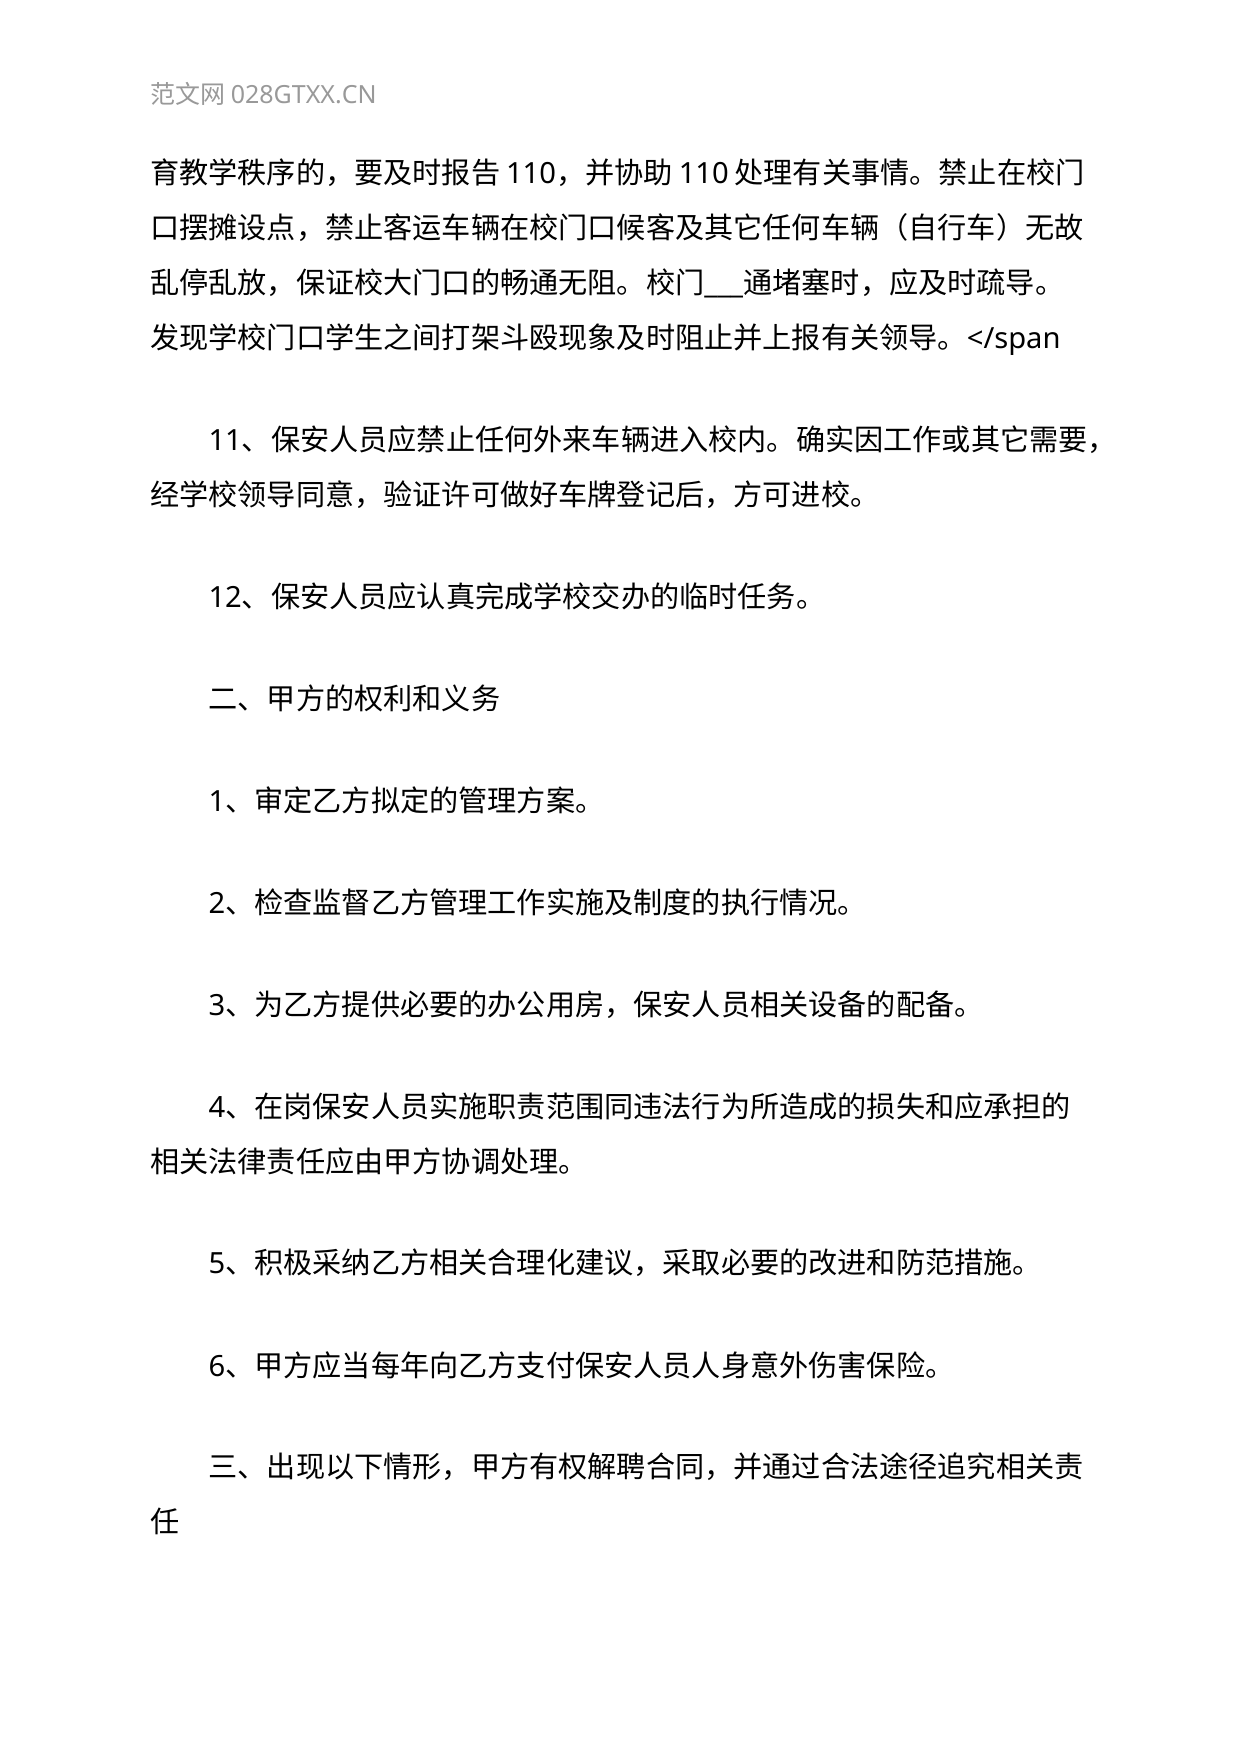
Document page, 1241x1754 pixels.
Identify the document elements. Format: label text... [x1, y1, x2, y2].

text 2、检查监督乙方管理工作实施及制度的执行情况。 [150, 879, 1090, 922]
text 1、审定乙方拟定的管理方案。 [150, 777, 1090, 820]
text 4、在岗保安人员实施职责范围同违法行为所造成的损失和应承担的相关法律责任应由甲方协调处理。 [150, 1083, 1090, 1181]
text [150, 150, 1090, 357]
text 12、保安人员应认真完成学校交办的临时任务。 [150, 574, 1090, 616]
text 三、出现以下情形，甲方有权解聘合同，并通过合法途径追究相关责任 [150, 1444, 1090, 1541]
text 3、为乙方提供必要的办公用房，保安人员相关设备的配备。 [150, 981, 1090, 1024]
text 二、甲方的权利和义务 [150, 676, 1090, 718]
text 5、积极采纳乙方相关合理化建议，采取必要的改进和防范措施。 [150, 1240, 1090, 1282]
text 11、保安人员应禁止任何外来车辆进入校内。确实因工作或其它需要，经学校领导同意，验证许可做好车牌登记后，方可进校。 [150, 417, 1090, 514]
text 6、甲方应当每年向乙方支付保安人员人身意外伤害保险。 [150, 1342, 1090, 1384]
